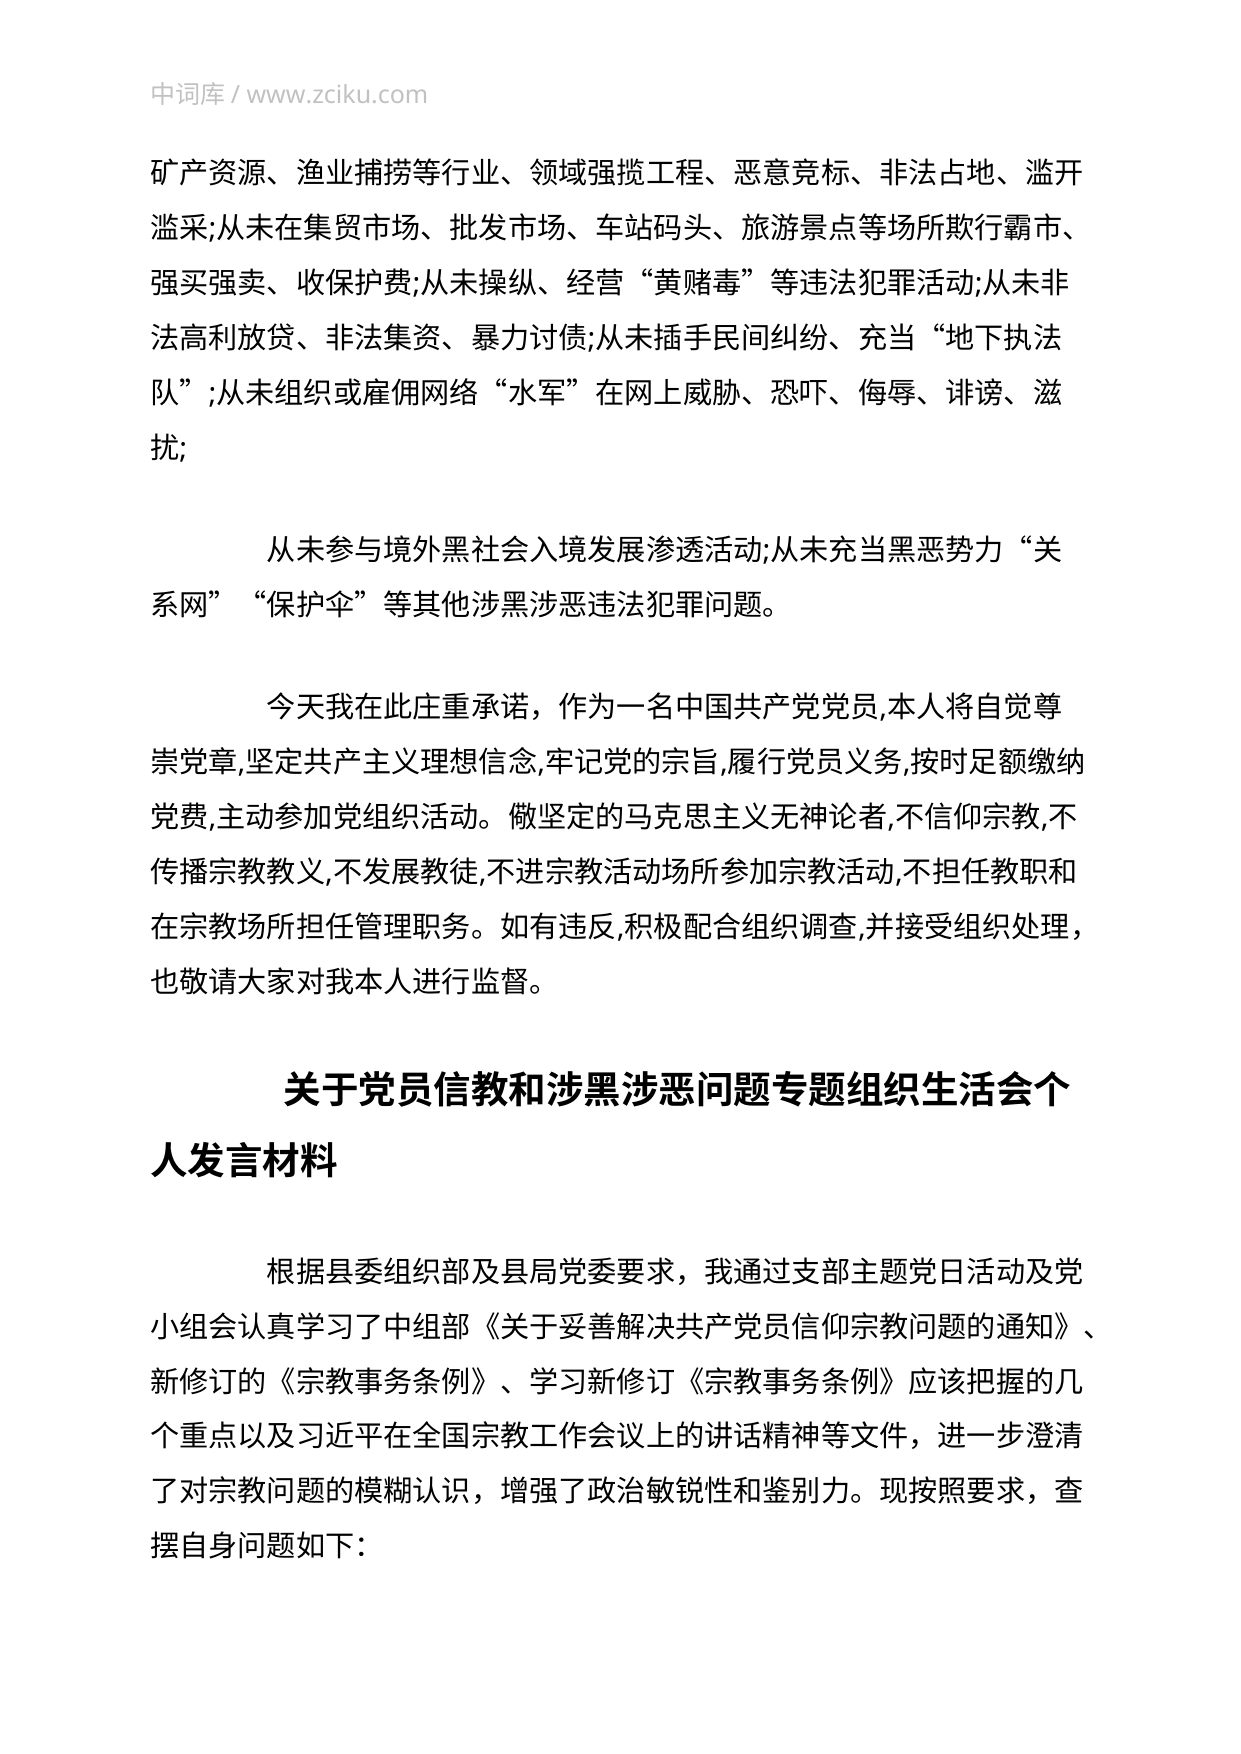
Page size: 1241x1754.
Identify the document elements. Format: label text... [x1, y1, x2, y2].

text 今天我在此庄重承诺，作为一名中国共产党党员,本人将自觉尊崇党章,坚定共产主义理想信念,牢记党的宗旨,履行党员义务,按时足额缴纳党费,主动参加党组织活动。儆坚定的马克思主义无神论者,不信仰宗教,不传播宗教教义,不发展教徒,不进宗教活动场所参加宗教活动,不担任教职和在宗教场所担任管理职务。如有违反,积极配合组织调查,并接受组织处理，也敬请大家对我本人进行监督。 [150, 684, 1090, 1001]
text 从未参与境外黑社会入境发展渗透活动;从未充当黑恶势力“关系网”“保护伞”等其他涉黑涉恶违法犯罪问题。 [150, 527, 1090, 624]
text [150, 150, 1090, 467]
text 根据县委组织部及县局党委要求，我通过支部主题党日活动及党小组会认真学习了中组部《关于妥善解决共产党员信仰宗教问题的通知》、新修订的《宗教事务条例》、学习新修订《宗教事务条例》应该把握的几个重点以及习近平在全国宗教工作会议上的讲话精神等文件，进一步澄清了对宗教问题的模糊认识，增强了政治敏锐性和鉴别力。现按照要求，查摆自身问题如下： [150, 1248, 1090, 1565]
text 关于党员信教和涉黑涉恶问题专题组织生活会个人发言材料 [150, 1060, 1090, 1185]
